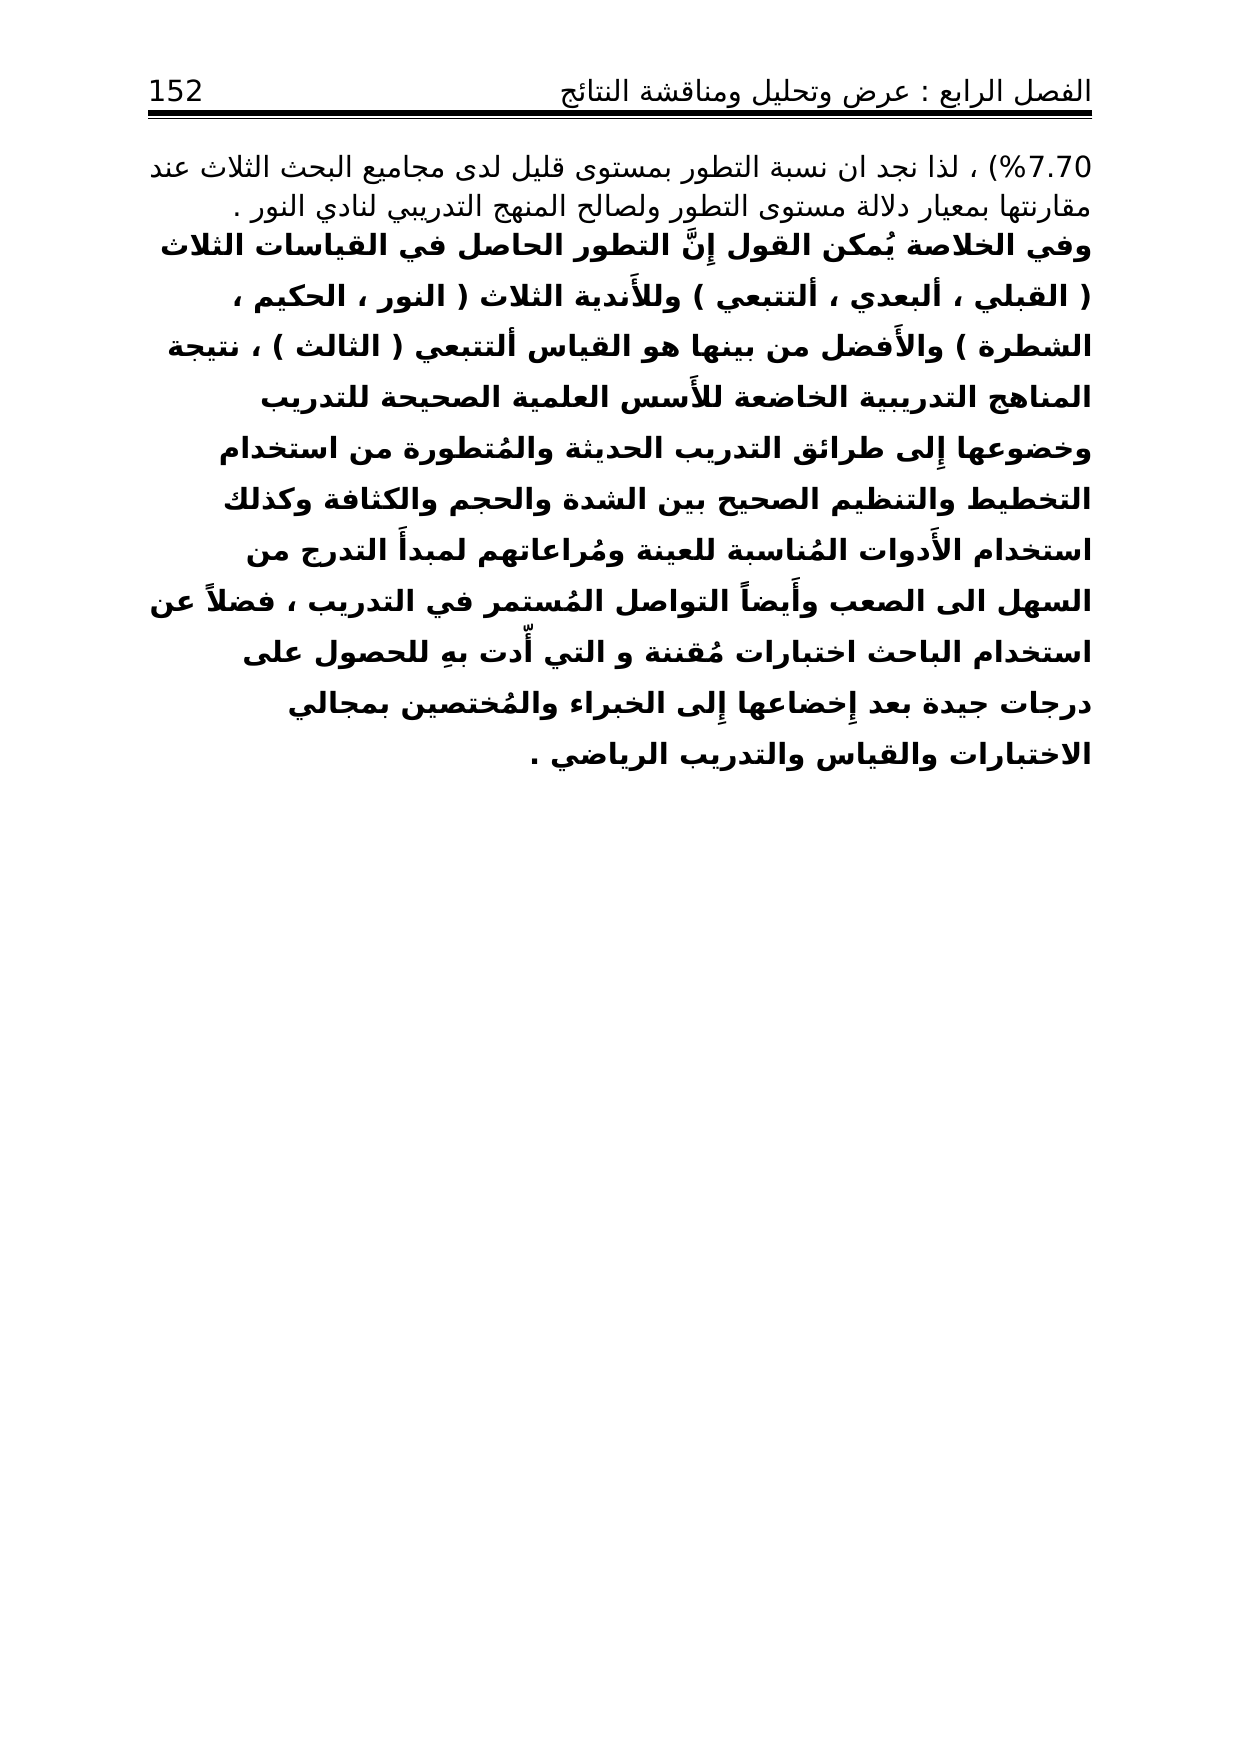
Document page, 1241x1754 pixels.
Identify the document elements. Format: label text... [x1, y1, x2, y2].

text وفي الخلاصة يُمكن القول إِنَّ التطور الحاصل في القياسات الثلاث ( القبلي ، ألبعدي ، ألتتبعي ) وللأَندية الثلاث ( النور ، الحكيم ، الشطرة ) والأَفضل من بينها هو القياس ألتتبعي ( الثالث ) ، نتيجة المناهج التدريبية الخاضعة للأَسس العلمية الصحيحة للتدريب وخضوعها إِلى طرائق التدريب الحديثة والمُتطورة من استخدام التخطيط والتنظيم الصحيح بين الشدة والحجم والكثافة وكذلك استخدام الأَدوات المُناسبة للعينة ومُراعاتهم لمبدأَ التدرج من السهل الى الصعب وأَيضاً التواصل المُستمر في التدريب ، فضلاً عن استخدام الباحث اختبارات مُقننة و التي أّدت بهِ للحصول على درجات جيدة بعد إِخضاعها إِلى الخبراء والمُختصين بمجالي الاختبارات والقياس والتدريب الرياضي . [148, 228, 1092, 771]
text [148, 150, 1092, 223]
